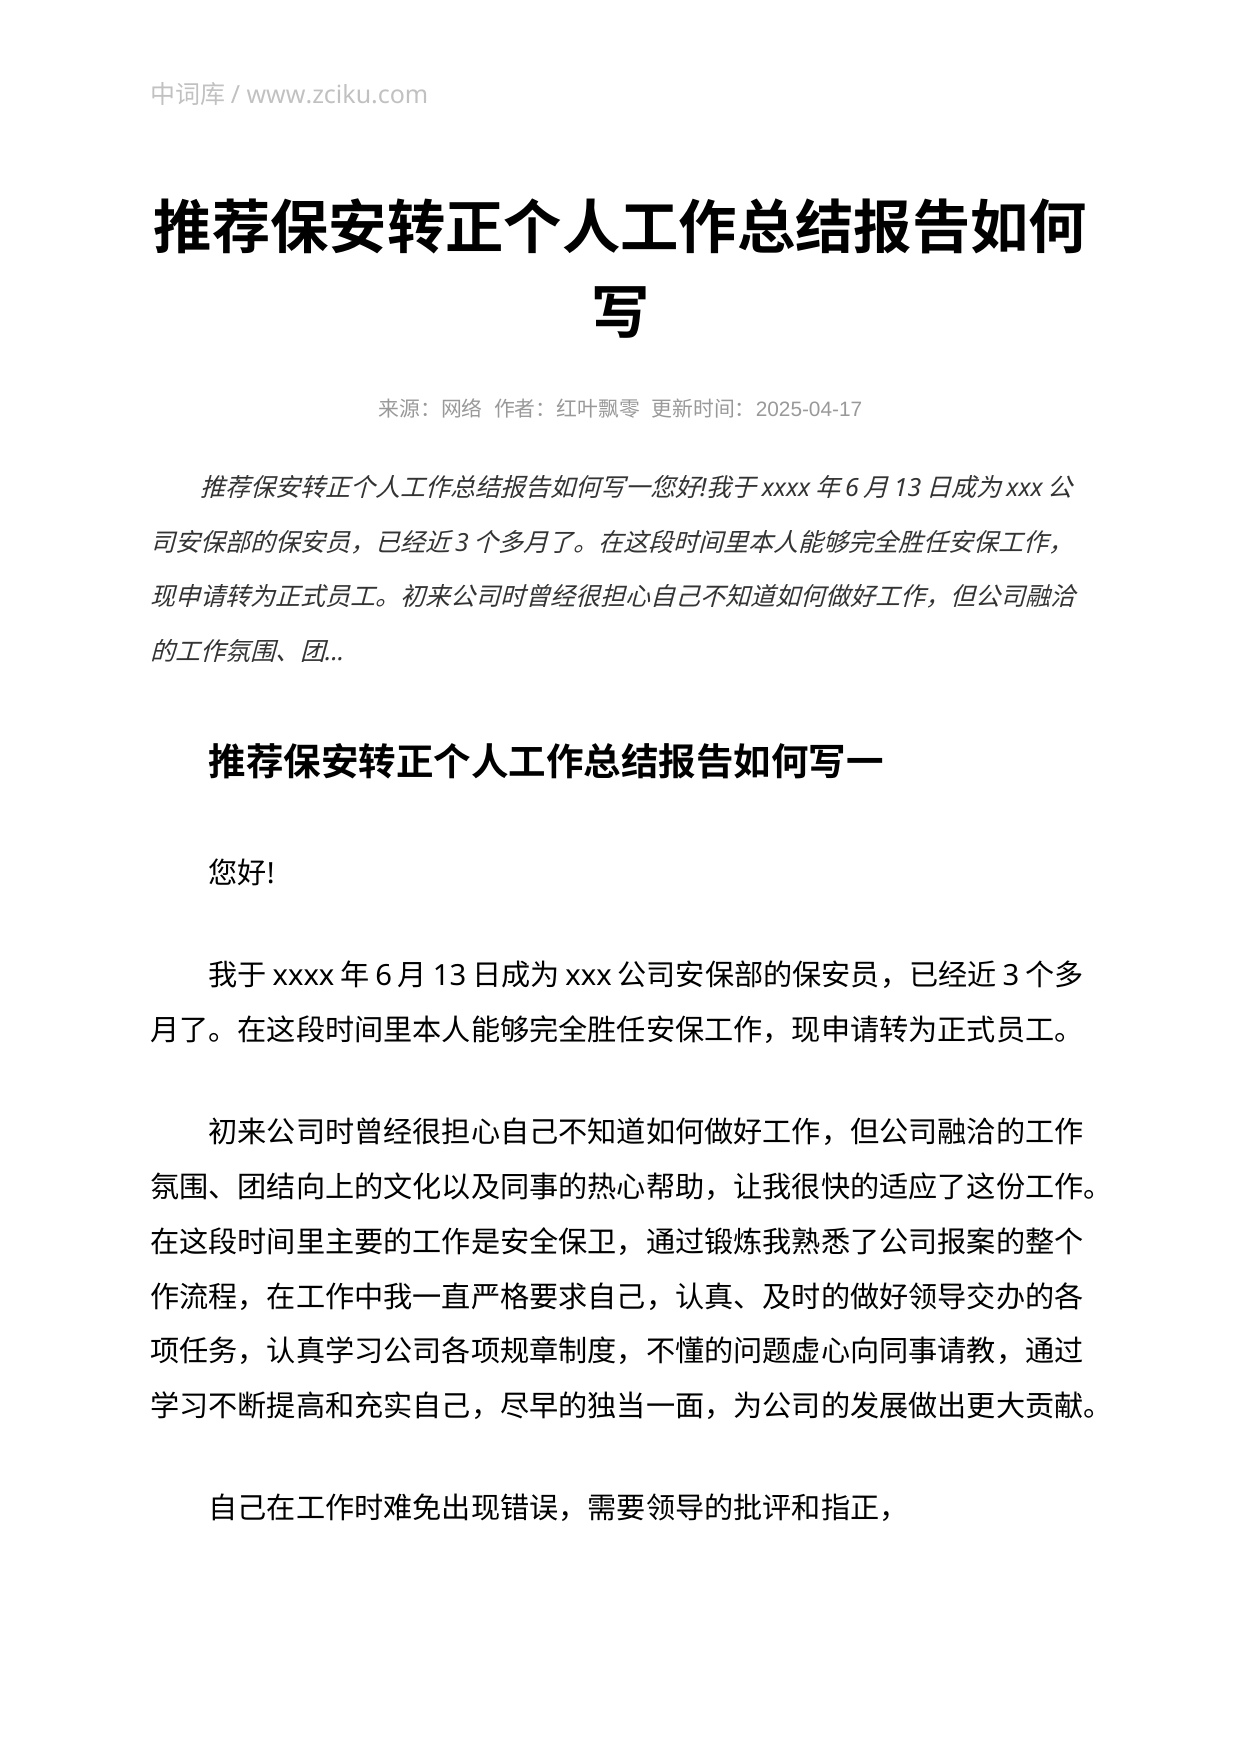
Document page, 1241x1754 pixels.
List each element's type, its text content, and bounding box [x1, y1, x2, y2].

text 推荐保安转正个人工作总结报告如何写一您好!我于xxxx年6月13日成为xxx公司安保部的保安员，已经近3个多月了。在这段时间里本人能够完全胜任安保工作，现申请转为正式员工。初来公司时曾经很担心自己不知道如何做好工作，但公司融洽的工作氛围、团... [150, 468, 1090, 667]
text 您好! [150, 850, 1090, 892]
text 我于xxxx年6月13日成为xxx公司安保部的保安员，已经近3个多月了。在这段时间里本人能够完全胜任安保工作，现申请转为正式员工。 [150, 952, 1090, 1049]
text 来源：网络 作者：红叶飘零 更新时间：2025-04-17 [150, 397, 1090, 421]
subtitle 推荐保安转正个人工作总结报告如何写 [150, 181, 1090, 350]
text 初来公司时曾经很担心自己不知道如何做好工作，但公司融洽的工作氛围、团结向上的文化以及同事的热心帮助，让我很快的适应了这份工作。在这段时间里主要的工作是安全保卫，通过锻炼我熟悉了公司报案的整个作流程，在工作中我一直严格要求自己，认真、及时的做好领导交办的各项任务，认真学习公司各项规章制度，不懂的问题虚心向同事请教，通过学习不断提高和充实自己，尽早的独当一面，为公司的发展做出更大贡献。 [150, 1108, 1090, 1425]
text 推荐保安转正个人工作总结报告如何写一 [150, 732, 1090, 787]
text 自己在工作时难免出现错误，需要领导的批评和指正， [150, 1485, 1090, 1527]
